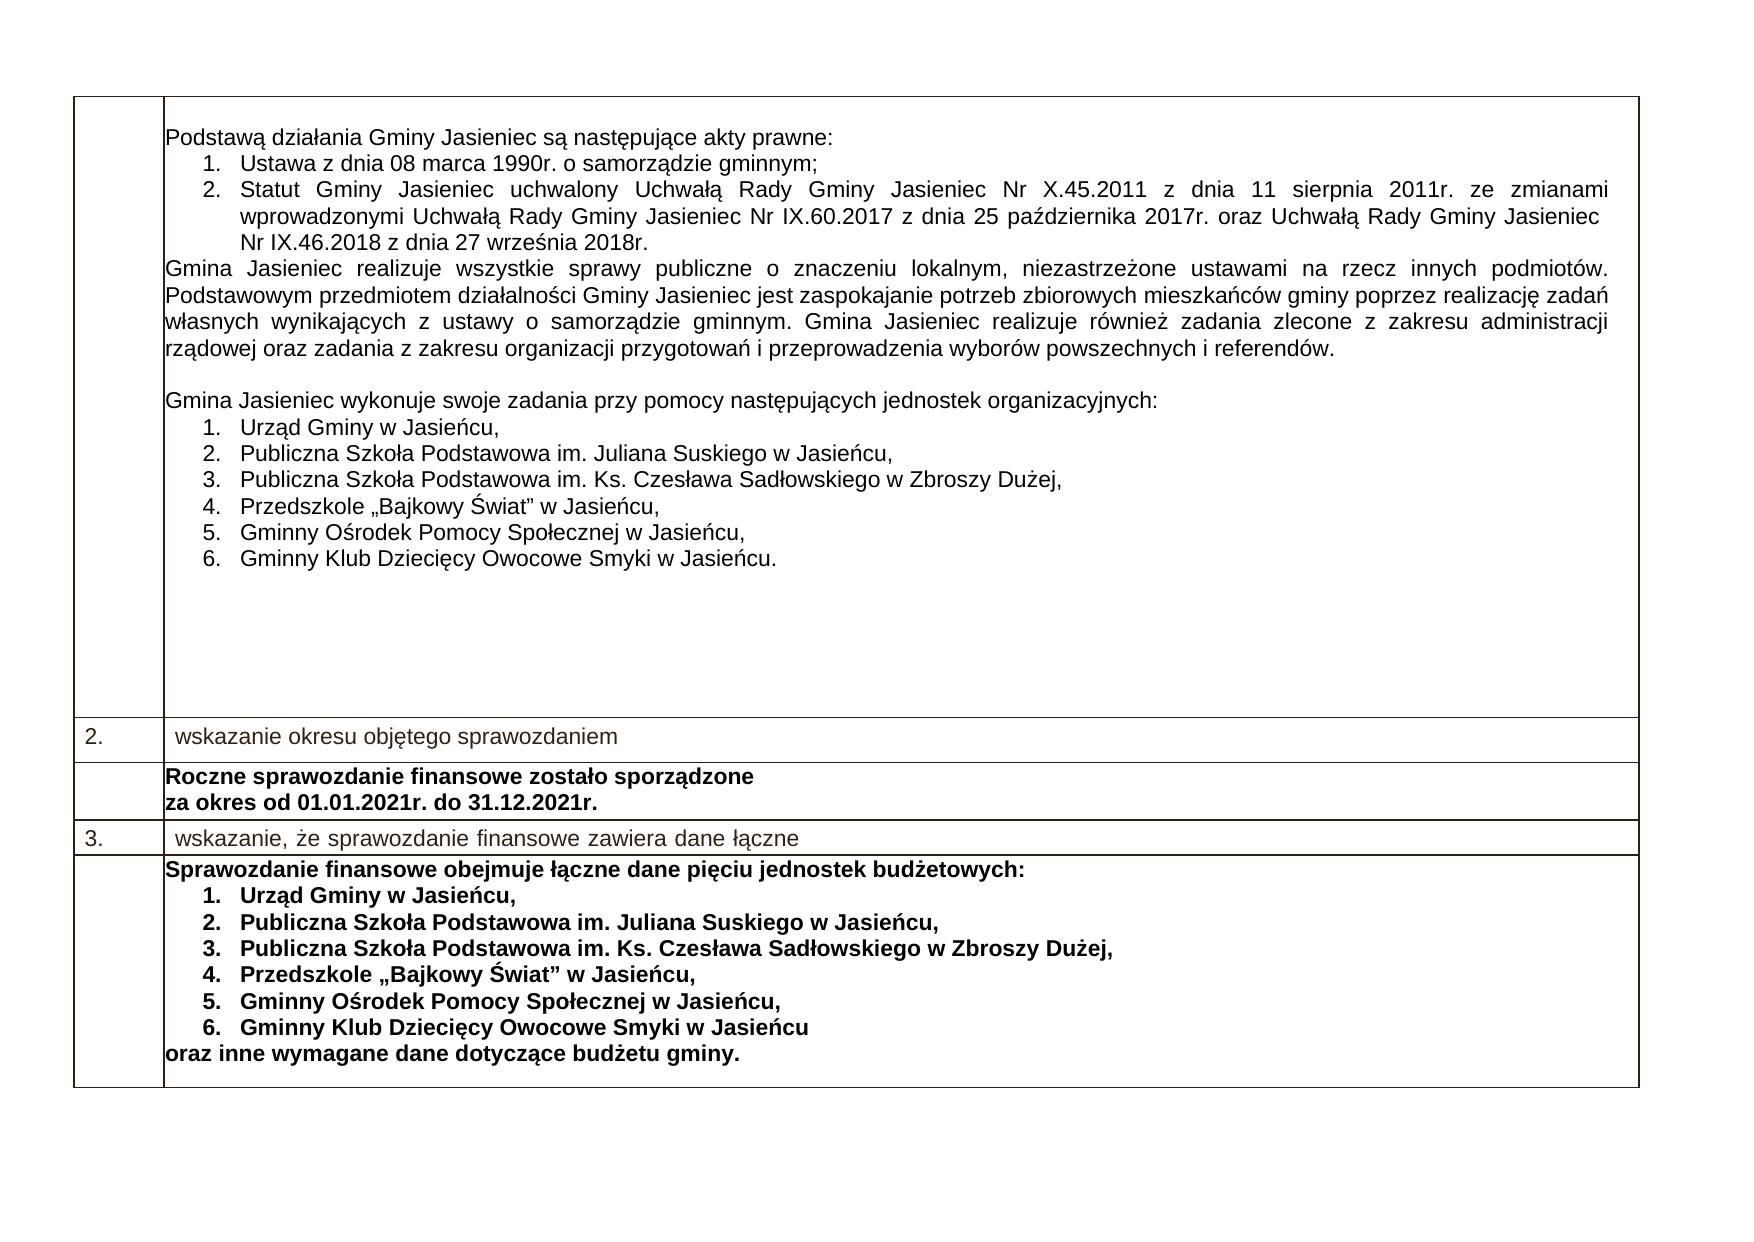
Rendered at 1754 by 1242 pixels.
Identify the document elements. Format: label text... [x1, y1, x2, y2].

table_cell wskazanie, że sprawozdanie finansowe zawiera dane łączne [165, 821, 1638, 854]
table_cell Roczne sprawozdanie finansowe zostało sporządzone za okres od 01.01.2021r. do 31.12.2021r. [165, 763, 1638, 819]
table_cell Sprawozdanie finansowe obejmuje łączne dane pięciu jednostek budżetowych: Urząd Gminy w Jasieńcu, Publiczna Szkoła Podstawowa im. Juliana Suskiego w Jasieńcu, Publiczna Szkoła Podstawowa im. Ks. Czesława Sadłowskiego w Zbroszy Dużej, Przedszkole „Bajkowy Świat” w Jasieńcu, Gminny Ośrodek Pomocy Społecznej w Jasieńcu, Gminny Klub Dziecięcy Owocowe Smyki w Jasieńcu oraz inne wymagane dane dotyczące budżetu gminy. [165, 856, 1638, 1087]
table_cell 3. [75, 821, 163, 854]
table_cell Podstawą działania Gminy Jasieniec są następujące akty prawne: Ustawa z dnia 08 marca 1990r. o samorządzie gminnym; Statut Gminy Jasieniec uchwalony Uchwałą Rady Gminy Jasieniec Nr X.45.2011 z dnia 11 sierpnia 2011r. ze zmianami wprowadzonymi Uchwałą Rady Gminy Jasieniec Nr IX.60.2017 z dnia 25 października 2017r. oraz Uchwałą Rady Gminy Jasieniec Nr IX.46.2018 z dnia 27 września 2018r. Gmina Jasieniec realizuje wszystkie sprawy publiczne o znaczeniu lokalnym, niezastrzeżone ustawami na rzecz innych podmiotów. Podstawowym przedmiotem działalności Gminy Jasieniec jest zaspokajanie potrzeb zbiorowych mieszkańców gminy poprzez realizację zadań własnych wynikających z ustawy o samorządzie gminnym. Gmina Jasieniec realizuje również zadania zlecone z zakresu administracji rządowej oraz zadania z zakresu organizacji przygotowań i przeprowadzenia wyborów powszechnych i referendów. Gmina Jasieniec wykonuje swoje zadania przy pomocy następujących jednostek organizacyjnych: Urząd Gminy w Jasieńcu, Publiczna Szkoła Podstawowa im. Juliana Suskiego w Jasieńcu, Publiczna Szkoła Podstawowa im. Ks. Czesława Sadłowskiego w Zbroszy Dużej, Przedszkole „Bajkowy Świat” w Jasieńcu, Gminny Ośrodek Pomocy Społecznej w Jasieńcu, Gminny Klub Dziecięcy Owocowe Smyki w Jasieńcu. [165, 97, 1638, 716]
table_cell wskazanie okresu objętego sprawozdaniem [165, 718, 1638, 761]
table_cell [75, 97, 163, 716]
table_cell [75, 856, 163, 1087]
table_cell [75, 763, 163, 819]
table_cell 2. [75, 718, 163, 761]
